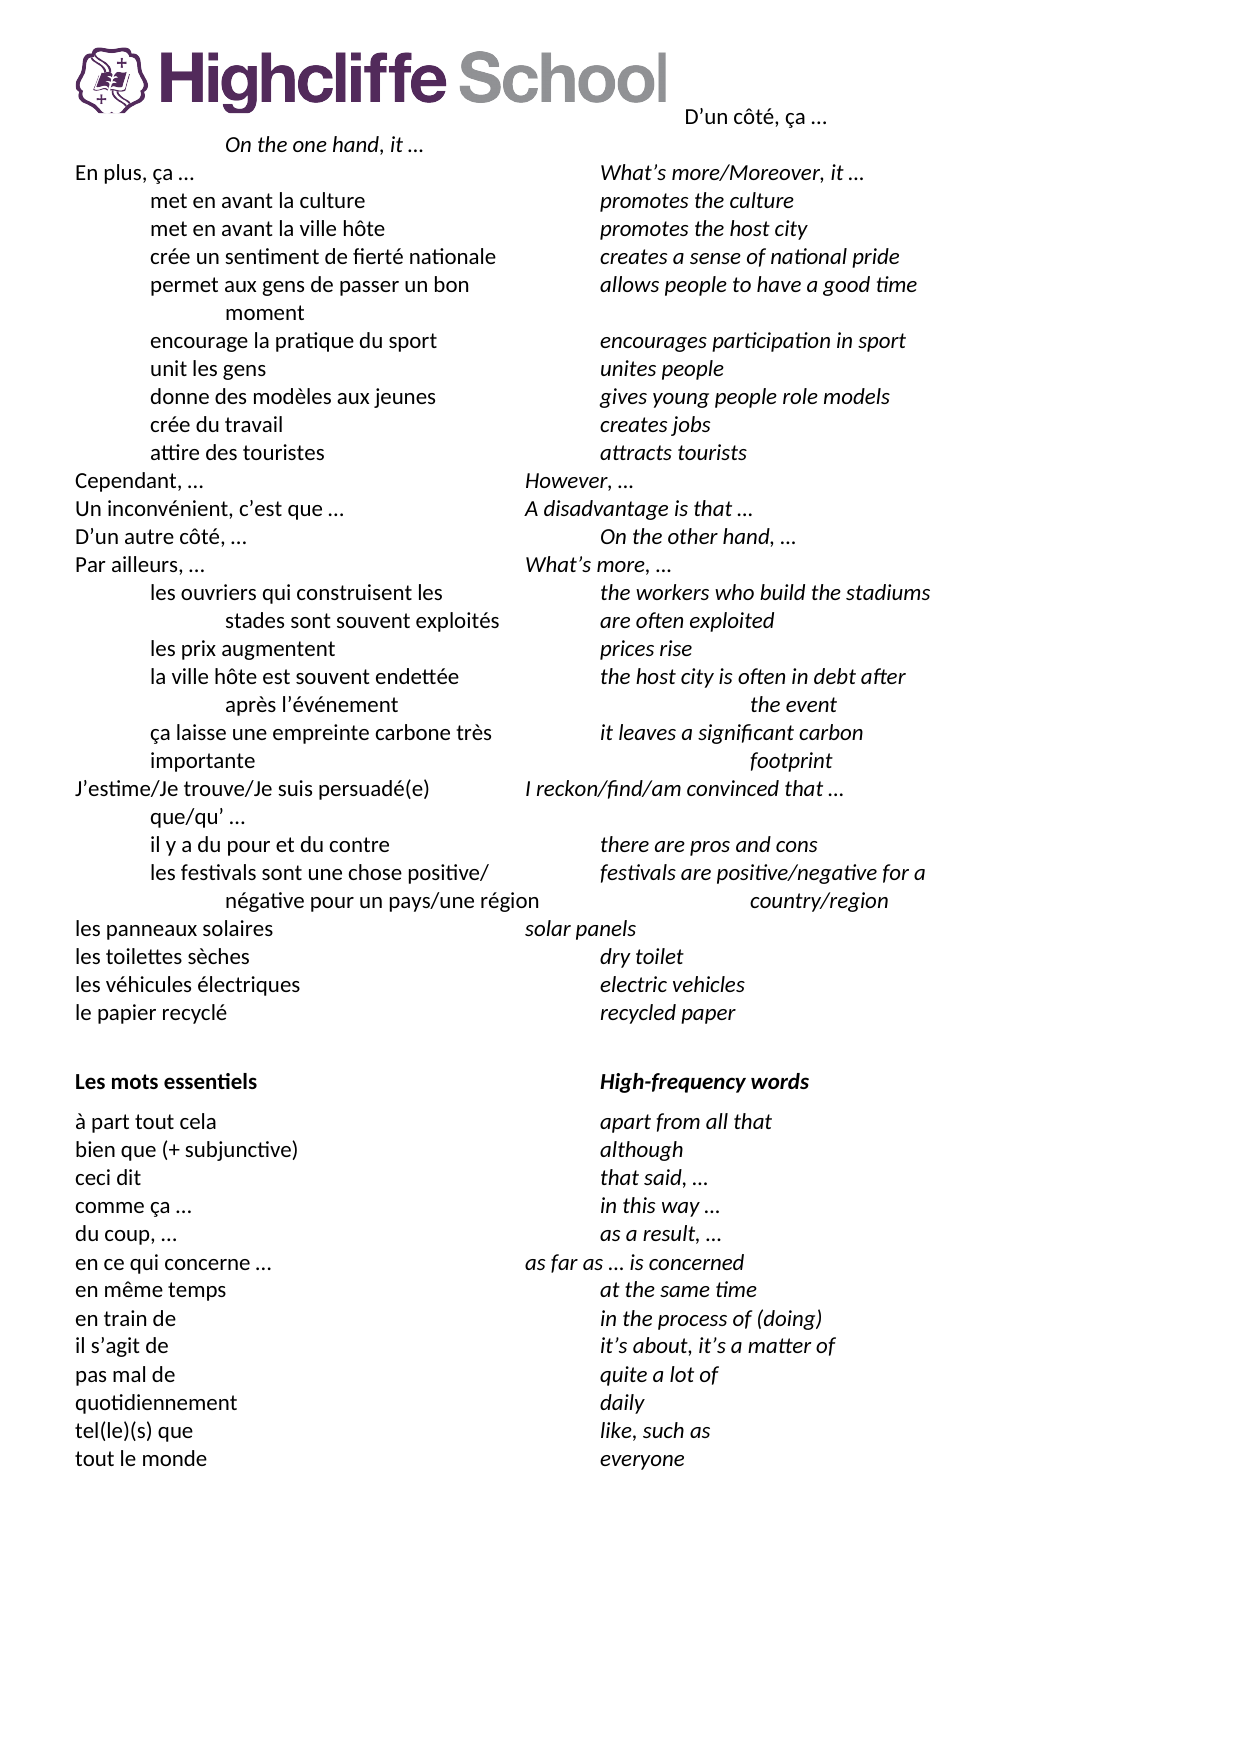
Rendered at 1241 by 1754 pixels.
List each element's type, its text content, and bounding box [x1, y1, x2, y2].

text moment [150, 298, 1165, 326]
text Par ailleurs, … What’s more, … [75, 550, 1165, 578]
text du coup, … as a result, … [75, 1219, 1165, 1248]
text comme ça … in this way … [75, 1192, 1165, 1219]
text met en avant la ville hôte promotes the host city [75, 214, 1165, 242]
text les panneaux solaires solar panels [75, 914, 1165, 942]
text donne des modèles aux jeunes gives young people role models [75, 382, 1165, 410]
text met en avant la culture promotes the culture [75, 186, 1165, 214]
text en train de in the process of (doing) [75, 1304, 1165, 1332]
text Un inconvénient, c’est que … A disadvantage is that … [75, 494, 1165, 522]
text il s’agit de it’s about, it’s a matter of [75, 1332, 1165, 1360]
text en même temps at the same time [75, 1276, 1165, 1304]
text négative pour un pays/une région country/region [150, 886, 1165, 914]
text pas mal de quite a lot of [75, 1360, 1165, 1388]
text à part tout cela apart from all that [75, 1107, 1165, 1136]
text ceci dit that said, … [75, 1163, 1165, 1192]
text les ouvriers qui construisent les the workers who build the stadiums [75, 578, 1165, 606]
text encourage la pratique du sport encourages participation in sport [75, 326, 1165, 354]
text il y a du pour et du contre there are pros and cons [75, 830, 1165, 858]
text que/qu’ … [75, 802, 1165, 830]
text importante footprint [75, 746, 1165, 774]
text ça laisse une empreinte carbone très it leaves a significant carbon [75, 718, 1165, 746]
text D’un autre côté, … On the other hand, … [75, 522, 1165, 550]
text après l’événement the event [150, 690, 1165, 718]
text les toilettes sèches dry toilet [75, 942, 1165, 970]
text Cependant, … However, … [75, 466, 1165, 494]
text attire des touristes attracts tourists [75, 438, 1165, 466]
text Les mots essentiels High-frequency words [75, 1067, 1165, 1095]
text les festivals sont une chose positive/ festivals are positive/negative for a [75, 858, 1165, 886]
text En plus, ça … What’s more/Moreover, it … [75, 158, 1165, 186]
text stades sont souvent exploités are often exploited [150, 606, 1165, 634]
picture [75, 47, 665, 113]
text unit les gens unites people [75, 354, 1165, 382]
text tel(le)(s) que like, such as [75, 1416, 1165, 1444]
text permet aux gens de passer un bon allows people to have a good time [75, 270, 1165, 298]
text les prix augmentent prices rise [75, 634, 1165, 662]
text J’estime/Je trouve/Je suis persuadé(e) I reckon/find/am convinced that … [75, 774, 1165, 802]
text les véhicules électriques electric vehicles [75, 970, 1165, 998]
text D’un côté, ça … On the one hand, it … [75, 102, 1165, 158]
text crée un sentiment de fierté nationale creates a sense of national pride [75, 242, 1165, 270]
text tout le monde everyone [75, 1444, 1165, 1472]
text en ce qui concerne … as far as … is concerned [75, 1248, 1165, 1276]
text la ville hôte est souvent endettée the host city is often in debt after [75, 662, 1165, 690]
text crée du travail creates jobs [75, 410, 1165, 438]
text le papier recyclé recycled paper [75, 998, 1165, 1026]
text bien que (+ subjunctive) although [75, 1136, 1165, 1163]
text quotidiennement daily [75, 1388, 1165, 1416]
